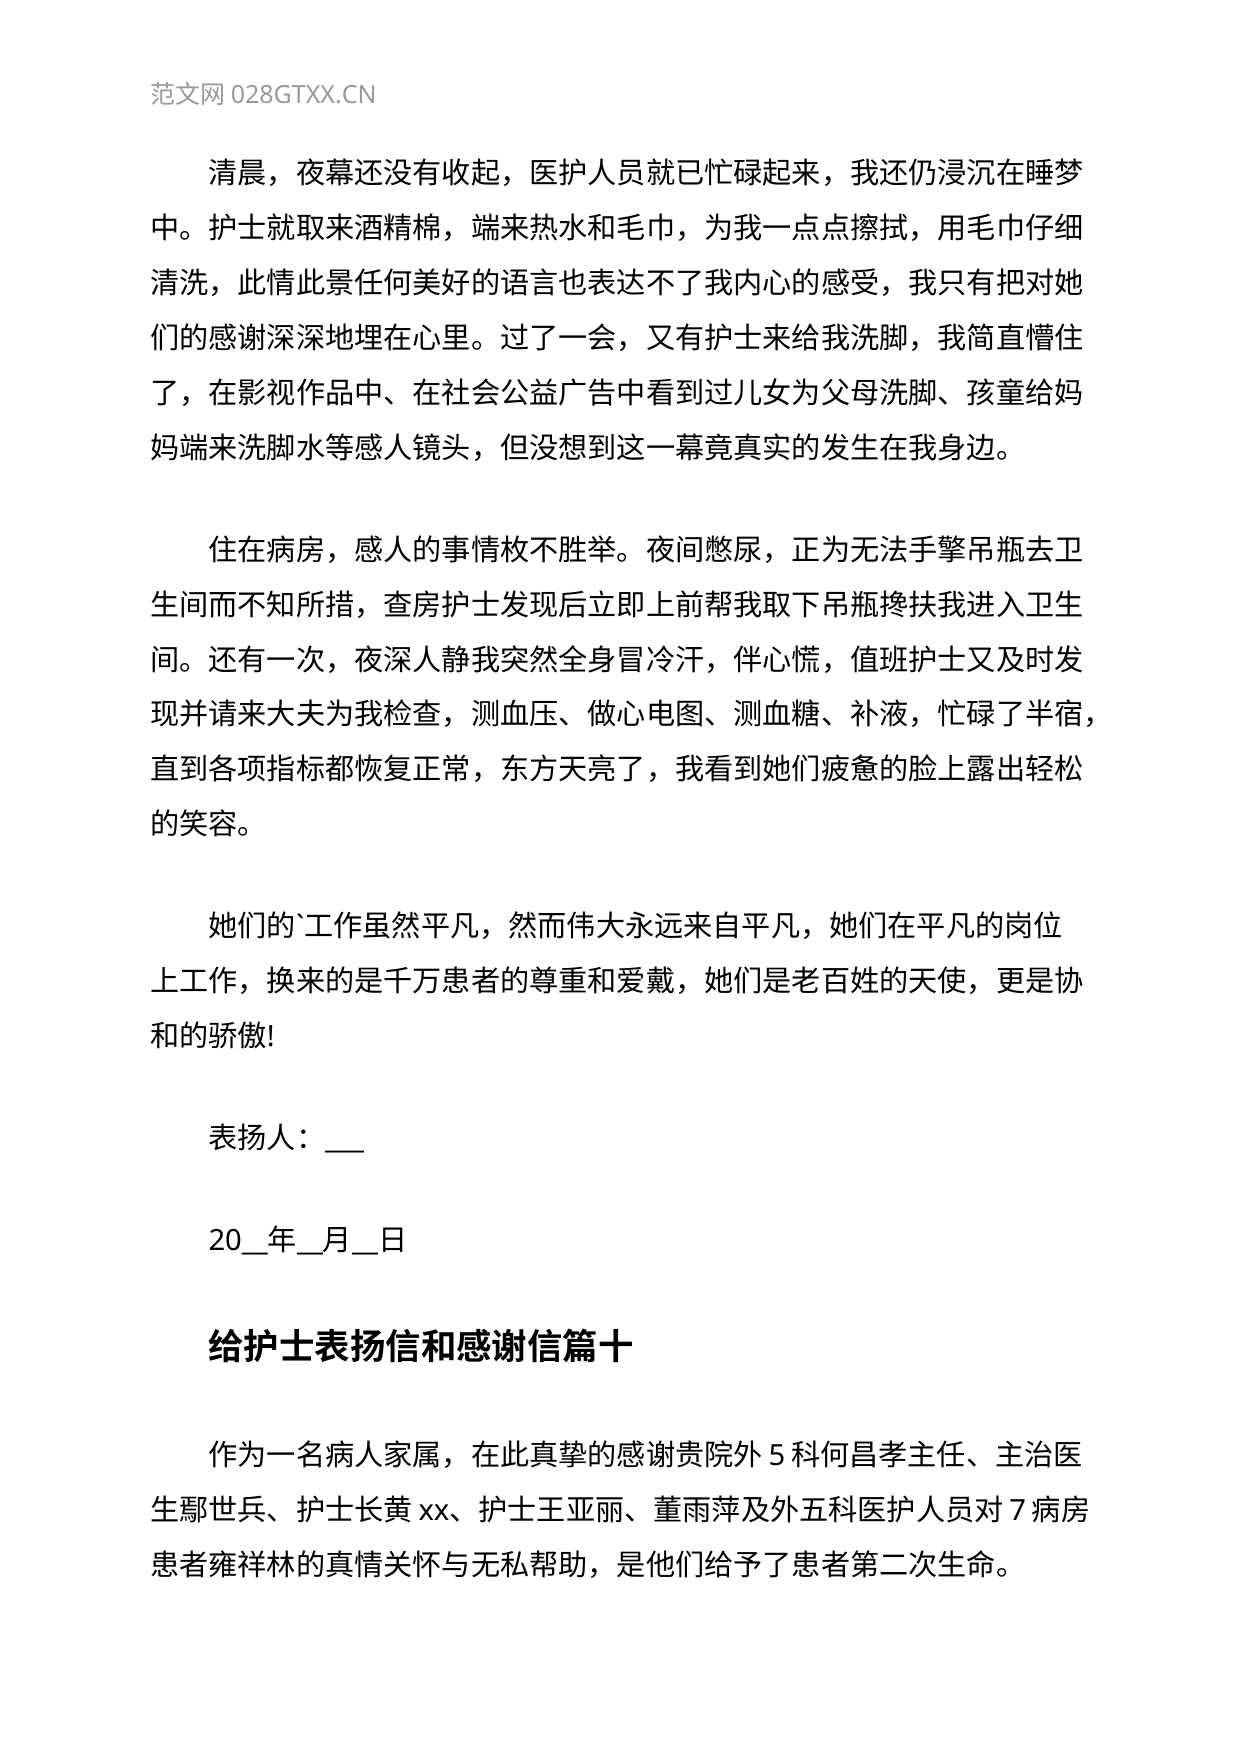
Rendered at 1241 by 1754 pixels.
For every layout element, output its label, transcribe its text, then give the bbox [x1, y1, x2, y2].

text 清晨，夜幕还没有收起，医护人员就已忙碌起来，我还仍浸沉在睡梦中。护士就取来酒精棉，端来热水和毛巾，为我一点点擦拭，用毛巾仔细清洗，此情此景任何美好的语言也表达不了我内心的感受，我只有把对她们的感谢深深地埋在心里。过了一会，又有护士来给我洗脚，我简直懵住了，在影视作品中、在社会公益广告中看到过儿女为父母洗脚、孩童给妈妈端来洗脚水等感人镜头，但没想到这一幕竟真实的发生在我身边。 [150, 150, 1090, 467]
text 作为一名病人家属，在此真挚的感谢贵院外5科何昌孝主任、主治医生鄢世兵、护士长黄xx、护士王亚丽、董雨萍及外五科医护人员对7病房患者雍祥林的真情关怀与无私帮助，是他们给予了患者第二次生命。 [150, 1432, 1090, 1584]
text 住在病房，感人的事情枚不胜举。夜间憋尿，正为无法手擎吊瓶去卫生间而不知所措，查房护士发现后立即上前帮我取下吊瓶搀扶我进入卫生间。还有一次，夜深人静我突然全身冒冷汗，伴心慌，值班护士又及时发现并请来大夫为我检查，测血压、做心电图、测血糖、补液，忙碌了半宿，直到各项指标都恢复正常，东方天亮了，我看到她们疲惫的脸上露出轻松的笑容。 [150, 526, 1090, 843]
text 给护士表扬信和感谢信篇十 [150, 1318, 1090, 1369]
text 20__年__月__日 [150, 1216, 1090, 1259]
text 她们的`工作虽然平凡，然而伟大永远来自平凡，她们在平凡的岗位上工作，换来的是千万患者的尊重和爱戴，她们是老百姓的天使，更是协和的骄傲! [150, 902, 1090, 1055]
text 表扬人：___ [150, 1114, 1090, 1157]
